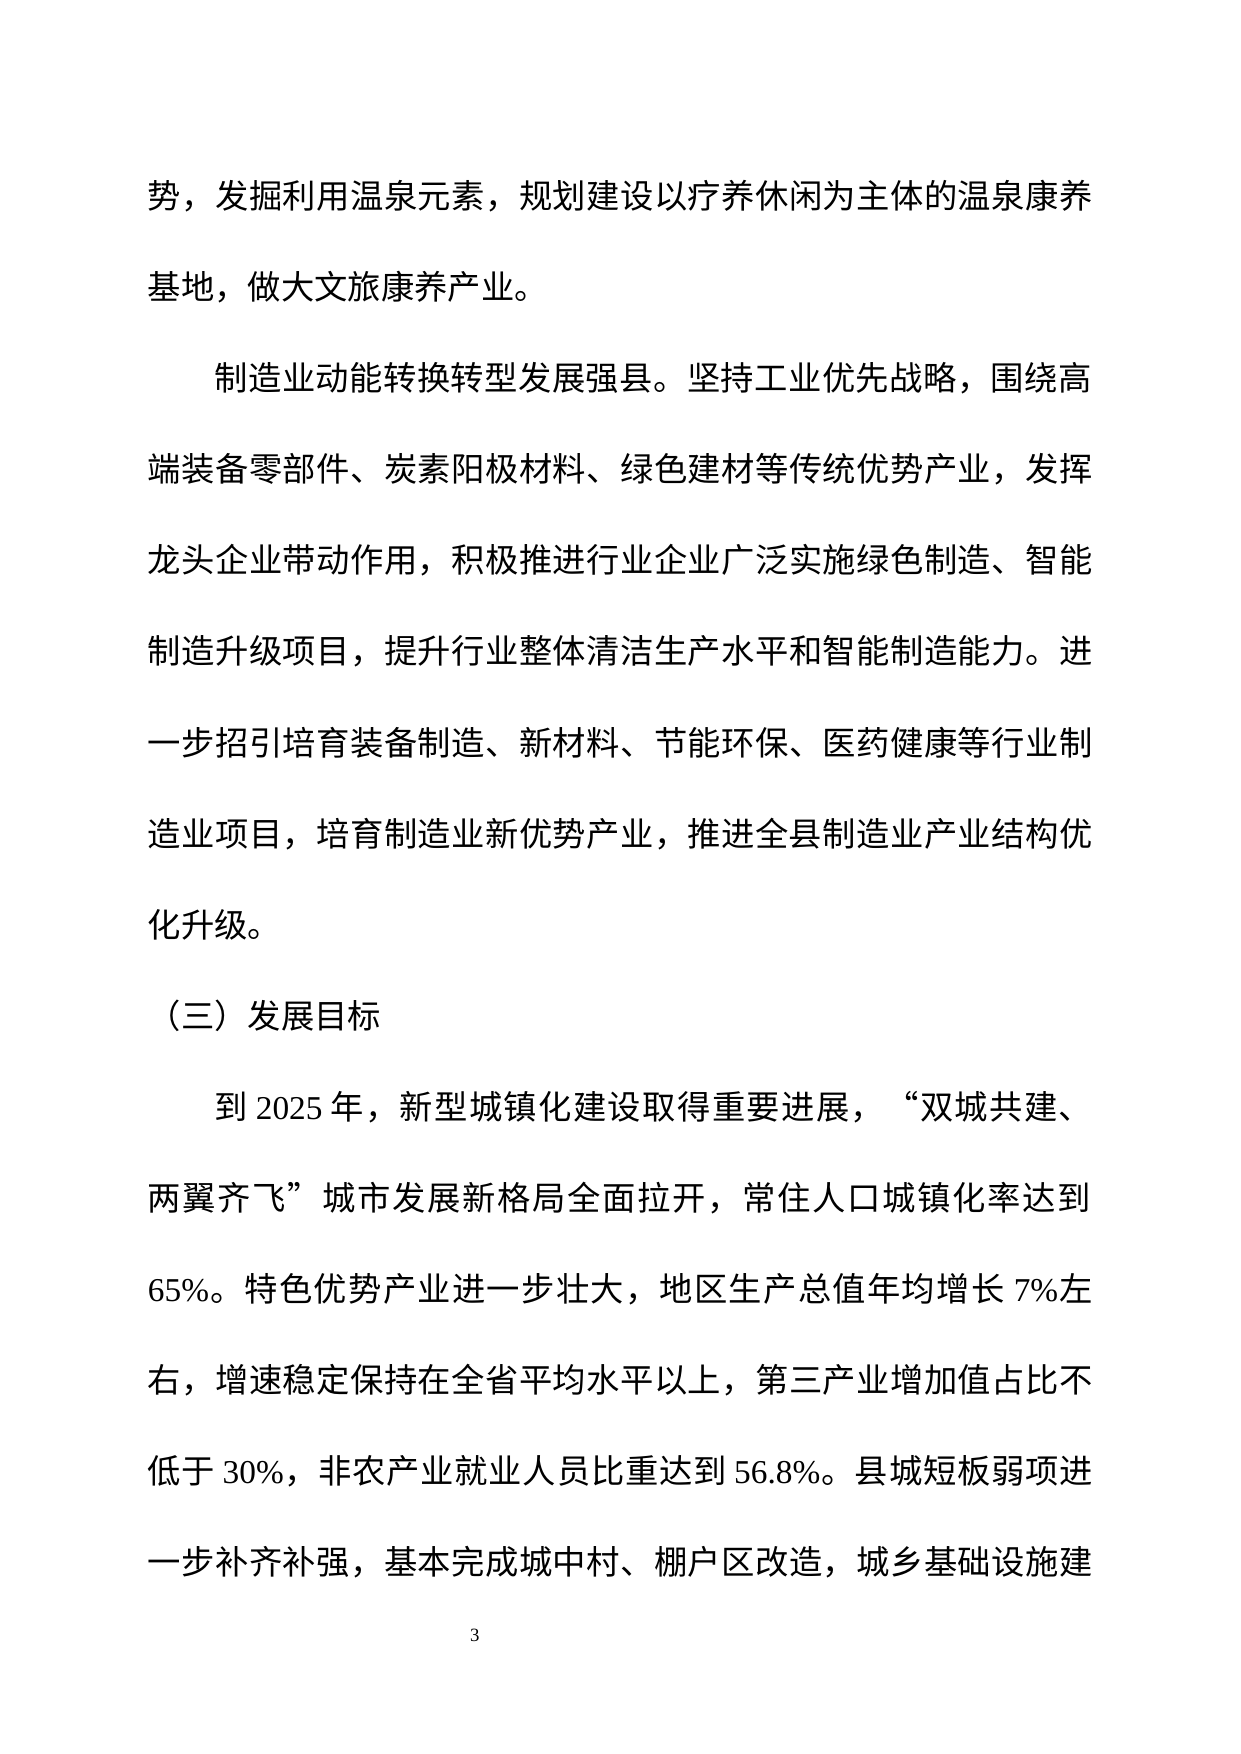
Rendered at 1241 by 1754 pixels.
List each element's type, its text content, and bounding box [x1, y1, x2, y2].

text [148, 1059, 1093, 1605]
text 制造业动能转换转型发展强县。坚持工业优先战略，围绕高端装备零部件、炭素阳极材料、绿色建材等传统优势产业，发挥龙头企业带动作用，积极推进行业企业广泛实施绿色制造、智能制造升级项目，提升行业整体清洁生产水平和智能制造能力。进一步招引培育装备制造、新材料、节能环保、医药健康等行业制造业项目，培育制造业新优势产业，推进全县制造业产业结构优化升级。 [148, 331, 1093, 968]
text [148, 149, 1093, 331]
subtitle （三）发展目标 [148, 968, 1093, 1059]
